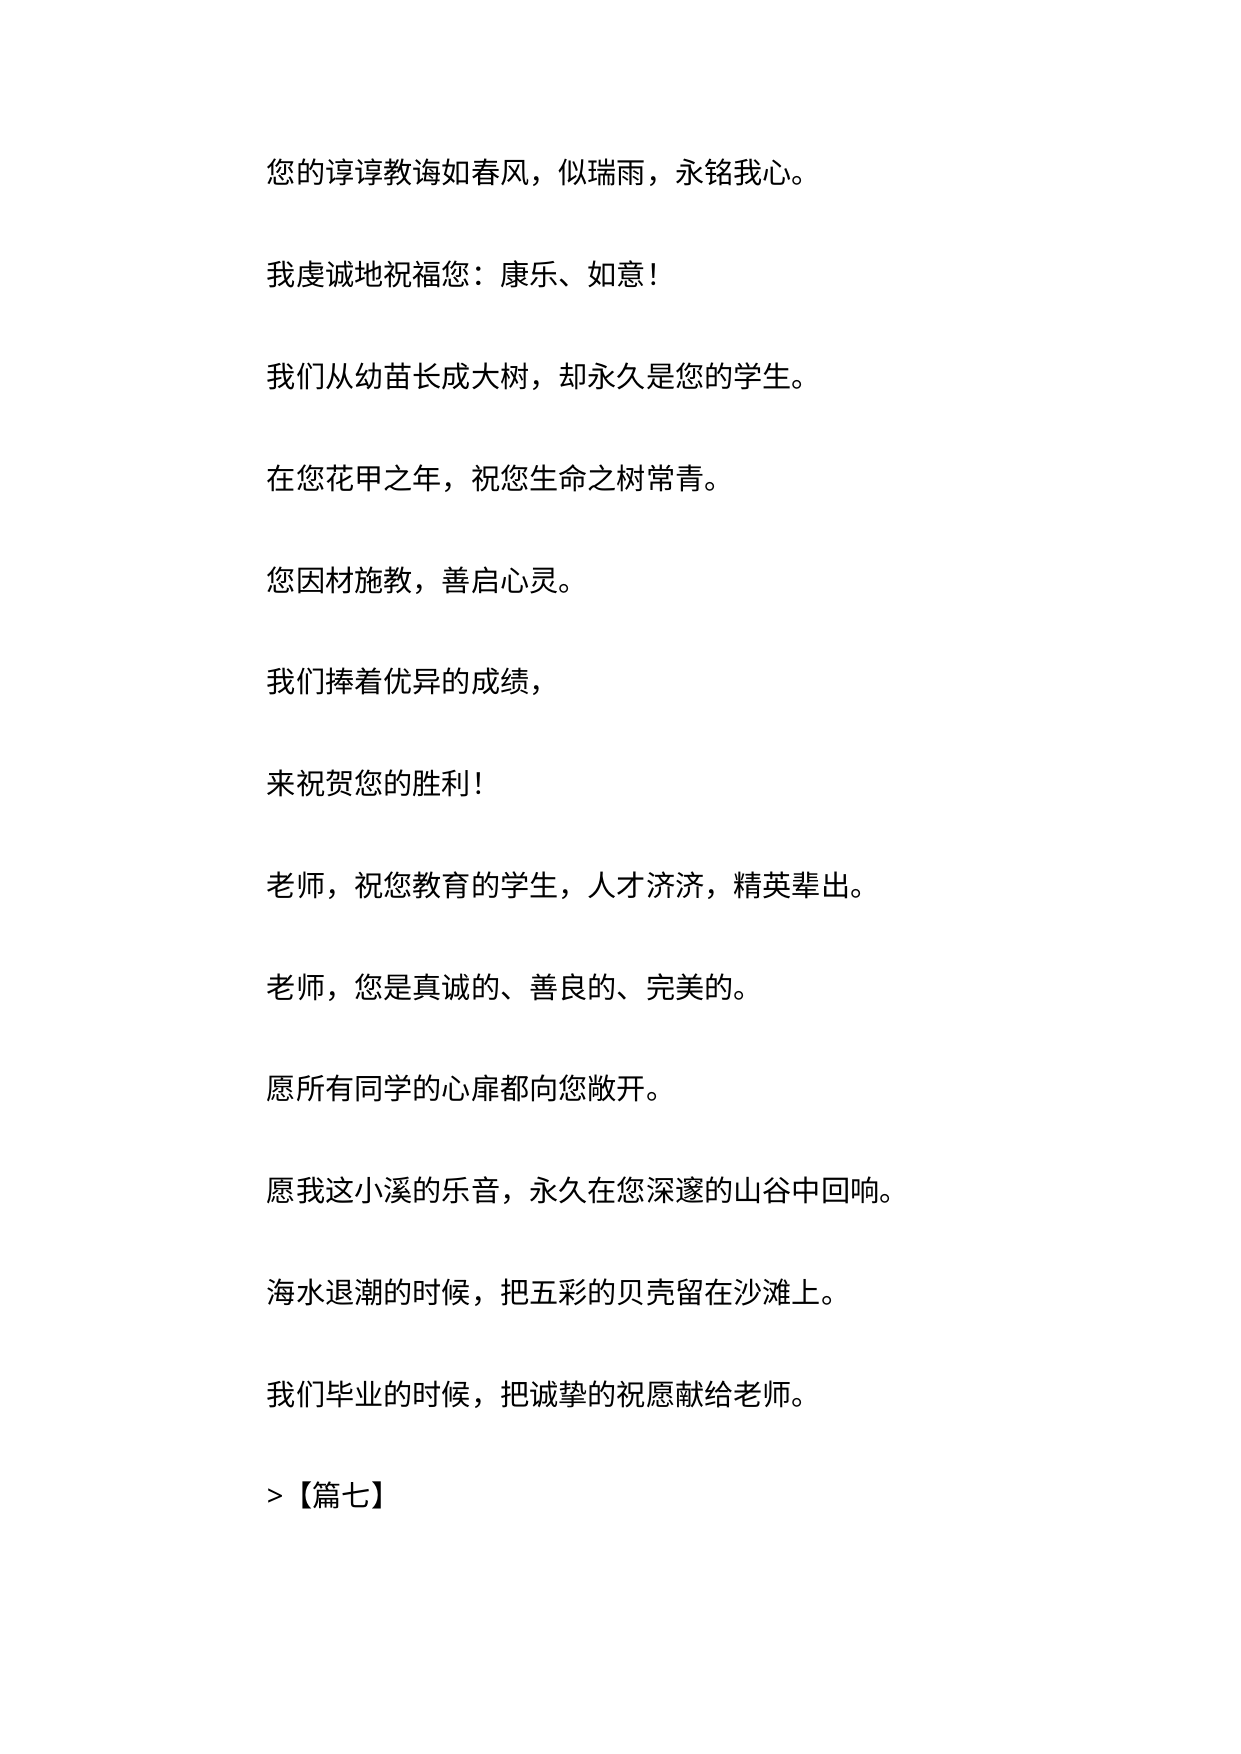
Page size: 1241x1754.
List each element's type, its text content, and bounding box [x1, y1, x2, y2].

text 在您花甲之年，祝您生命之树常青。 [150, 455, 1090, 498]
text 我们从幼苗长成大树，却永久是您的学生。 [150, 353, 1090, 396]
text 您的谆谆教诲如春风，似瑞雨，永铭我心。 [150, 150, 1090, 192]
text 我们毕业的时候，把诚挚的祝愿献给老师。 [150, 1371, 1090, 1413]
text 您因材施教，善启心灵。 [150, 557, 1090, 599]
text 愿所有同学的心扉都向您敞开。 [150, 1066, 1090, 1108]
text 愿我这小溪的乐音，永久在您深邃的山谷中回响。 [150, 1168, 1090, 1210]
text 我虔诚地祝福您：康乐、如意！ [150, 252, 1090, 294]
text 海水退潮的时候，把五彩的贝壳留在沙滩上。 [150, 1269, 1090, 1312]
text 我们捧着优异的成绩， [150, 659, 1090, 701]
text 老师，您是真诚的、善良的、完美的。 [150, 964, 1090, 1006]
text 来祝贺您的胜利！ [150, 761, 1090, 803]
text 老师，祝您教育的学生，人才济济，精英辈出。 [150, 862, 1090, 905]
text >【篇七】 [150, 1473, 1090, 1515]
